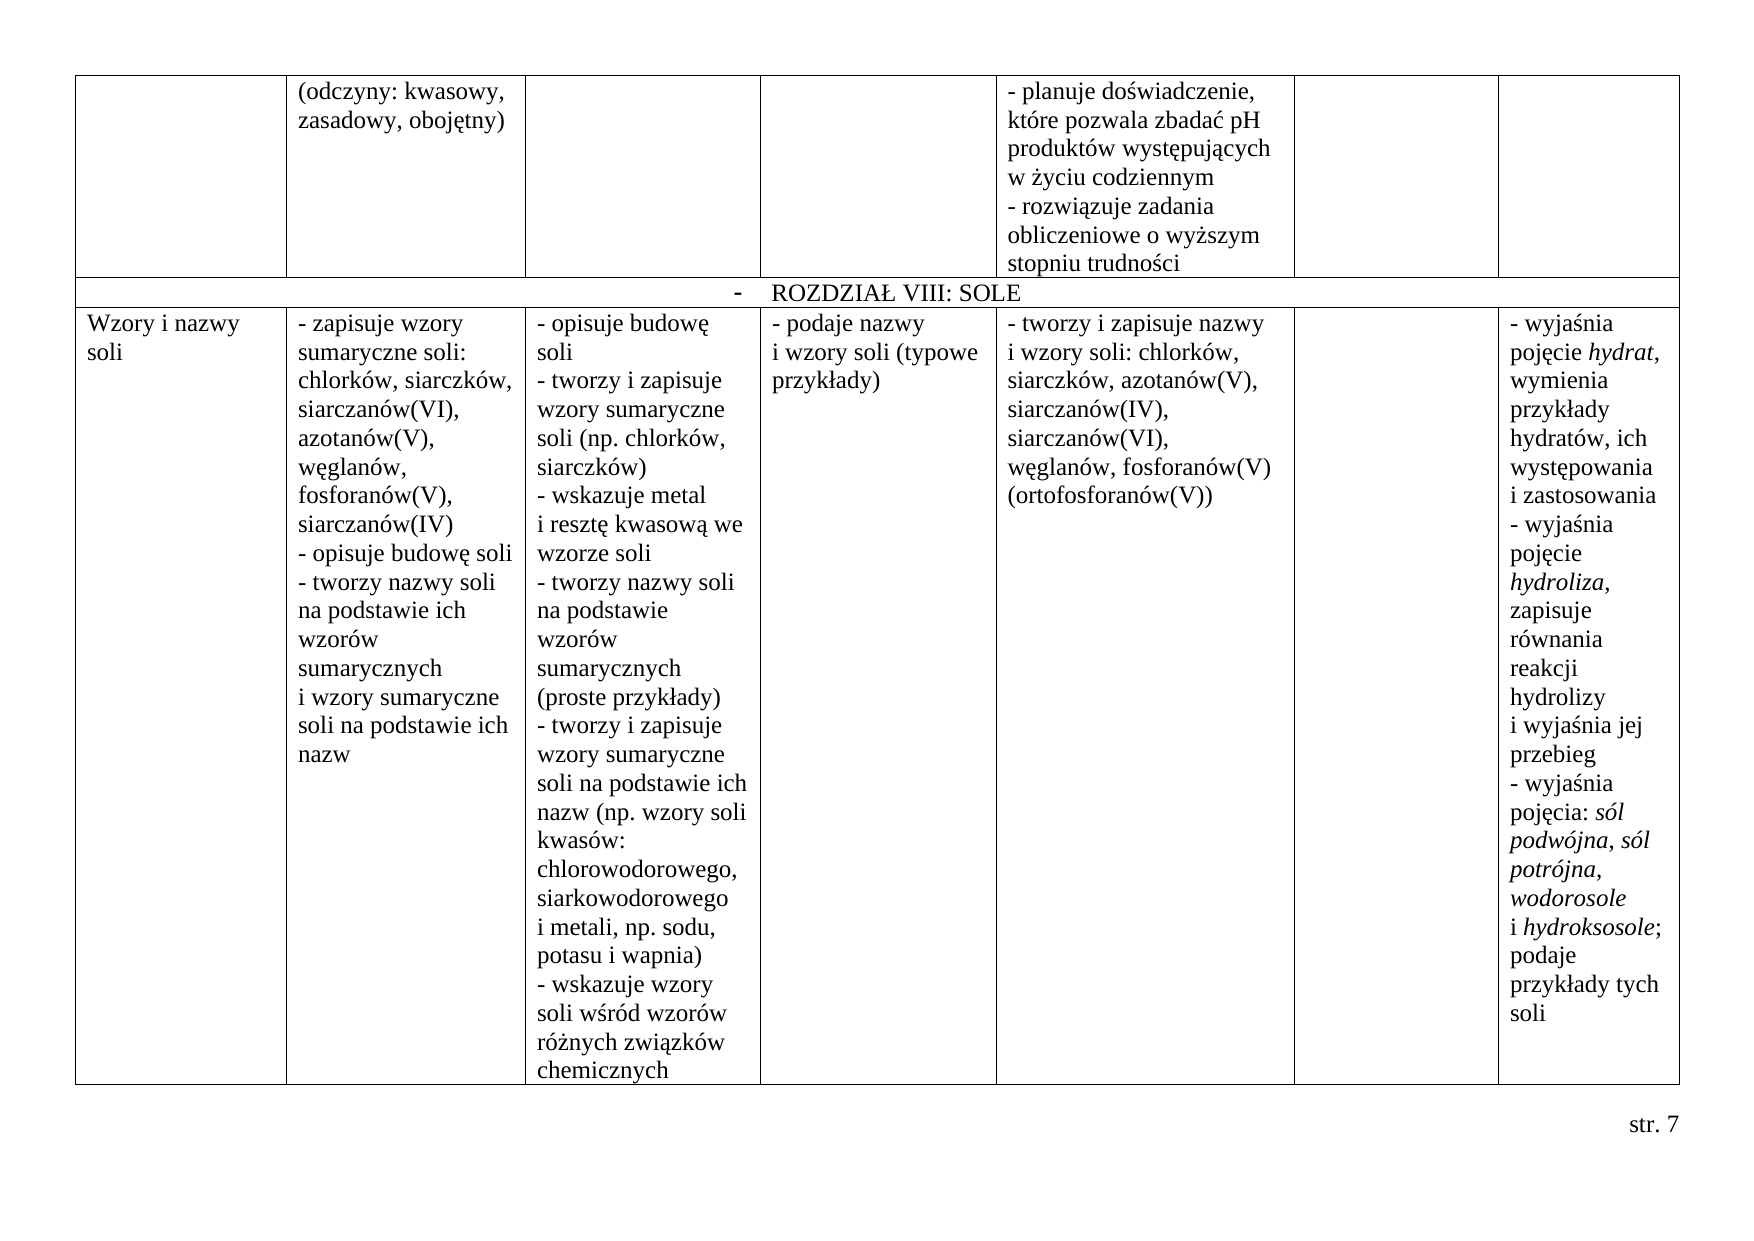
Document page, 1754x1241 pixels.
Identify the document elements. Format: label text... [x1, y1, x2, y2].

table_cell - zapisuje wzory sumaryczne soli: chlorków, siarczków, siarczanów(VI), azotanów(V), węglanów, fosforanów(V), siarczanów(IV) - opisuje budowę soli - tworzy nazwy soli na podstawie ich wzorów sumarycznych i wzory sumaryczne soli na podstawie ich nazw [287, 308, 525, 1084]
table_cell - opisuje budowę soli - tworzy i zapisuje wzory sumaryczne soli (np. chlorków, siarczków) - wskazuje metal i resztę kwasową we wzorze soli - tworzy nazwy soli na podstawie wzorów sumarycznych (proste przykłady) - tworzy i zapisuje wzory sumaryczne soli na podstawie ich nazw (np. wzory soli kwasów: chlorowodorowego, siarkowodorowego i metali, np. sodu, potasu i wapnia) - wskazuje wzory soli wśród wzorów różnych związków chemicznych [526, 308, 760, 1084]
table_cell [526, 76, 760, 277]
table_cell Wzory i nazwy soli [76, 308, 286, 1084]
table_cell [1295, 76, 1498, 277]
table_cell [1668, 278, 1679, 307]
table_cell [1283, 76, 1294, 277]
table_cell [76, 76, 286, 277]
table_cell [1499, 308, 1679, 1084]
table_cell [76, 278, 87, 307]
table_cell - podaje nazwy i wzory soli (typowe przykłady) [761, 308, 996, 1084]
table_cell - tworzy i zapisuje nazwy i wzory soli: chlorków, siarczków, azotanów(V), siarczanów(IV), siarczanów(VI), węglanów, fosforanów(V) (ortofosforanów(V)) [997, 308, 1294, 1084]
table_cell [761, 76, 996, 277]
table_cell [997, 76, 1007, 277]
table_cell [1295, 308, 1498, 1084]
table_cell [287, 76, 525, 277]
